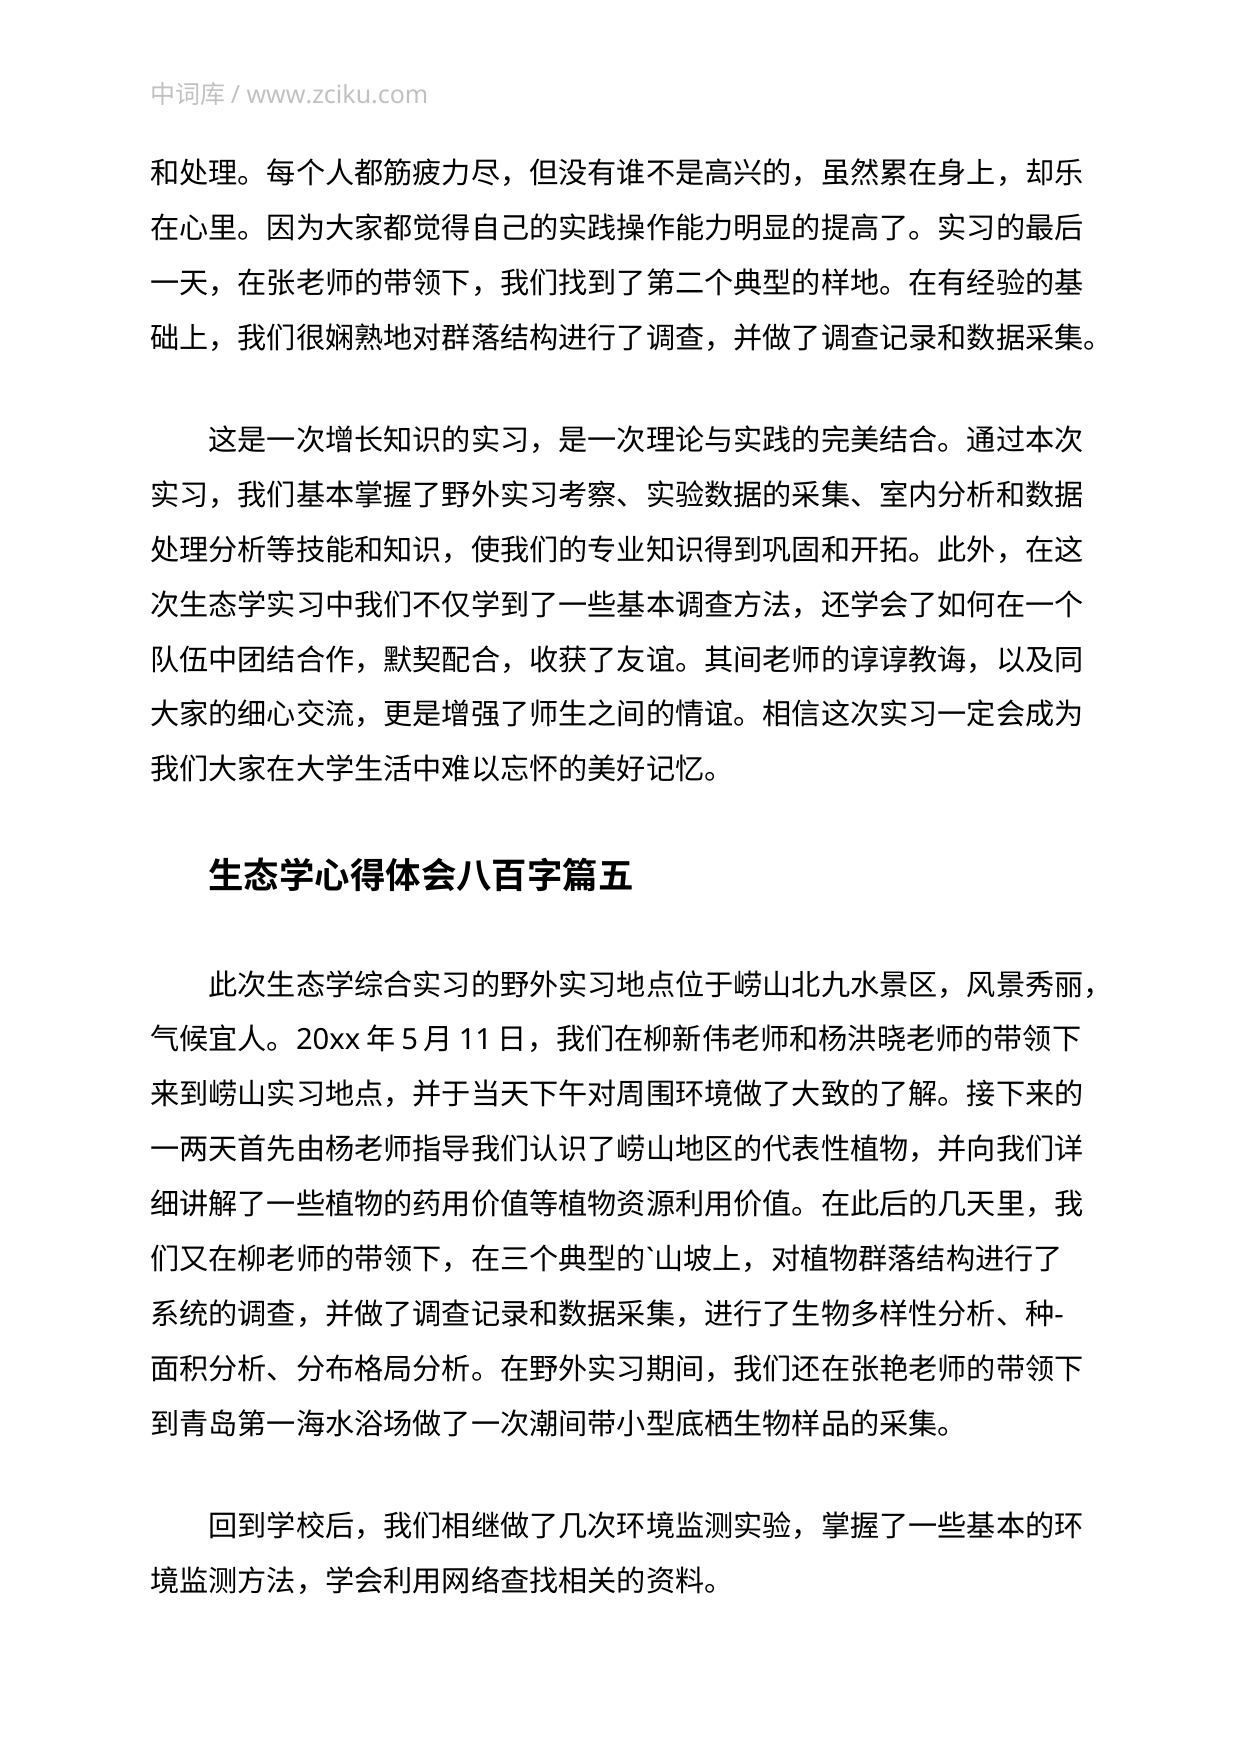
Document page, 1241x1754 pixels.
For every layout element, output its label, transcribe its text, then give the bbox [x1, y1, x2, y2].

text 回到学校后，我们相继做了几次环境监测实验，掌握了一些基本的环境监测方法，学会利用网络查找相关的资料。 [150, 1502, 1090, 1599]
text 这是一次增长知识的实习，是一次理论与实践的完美结合。通过本次实习，我们基本掌握了野外实习考察、实验数据的采集、室内分析和数据处理分析等技能和知识，使我们的专业知识得到巩固和开拓。此外，在这次生态学实习中我们不仅学到了一些基本调查方法，还学会了如何在一个队伍中团结合作，默契配合，收获了友谊。其间老师的谆谆教诲，以及同大家的细心交流，更是增强了师生之间的情谊。相信这次实习一定会成为我们大家在大学生活中难以忘怀的美好记忆。 [150, 416, 1090, 788]
text 此次生态学综合实习的野外实习地点位于崂山北九水景区，风景秀丽，气候宜人。20xx年5月11日，我们在柳新伟老师和杨洪晓老师的带领下来到崂山实习地点，并于当天下午对周围环境做了大致的了解。接下来的一两天首先由杨老师指导我们认识了崂山地区的代表性植物，并向我们详细讲解了一些植物的药用价值等植物资源利用价值。在此后的几天里，我们又在柳老师的带领下，在三个典型的`山坡上，对植物群落结构进行了系统的调查，并做了调查记录和数据采集，进行了生物多样性分析、种-面积分析、分布格局分析。在野外实习期间，我们还在张艳老师的带领下到青岛第一海水浴场做了一次潮间带小型底栖生物样品的采集。 [150, 961, 1090, 1443]
text 生态学心得体会八百字篇五 [150, 848, 1090, 899]
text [150, 150, 1090, 357]
